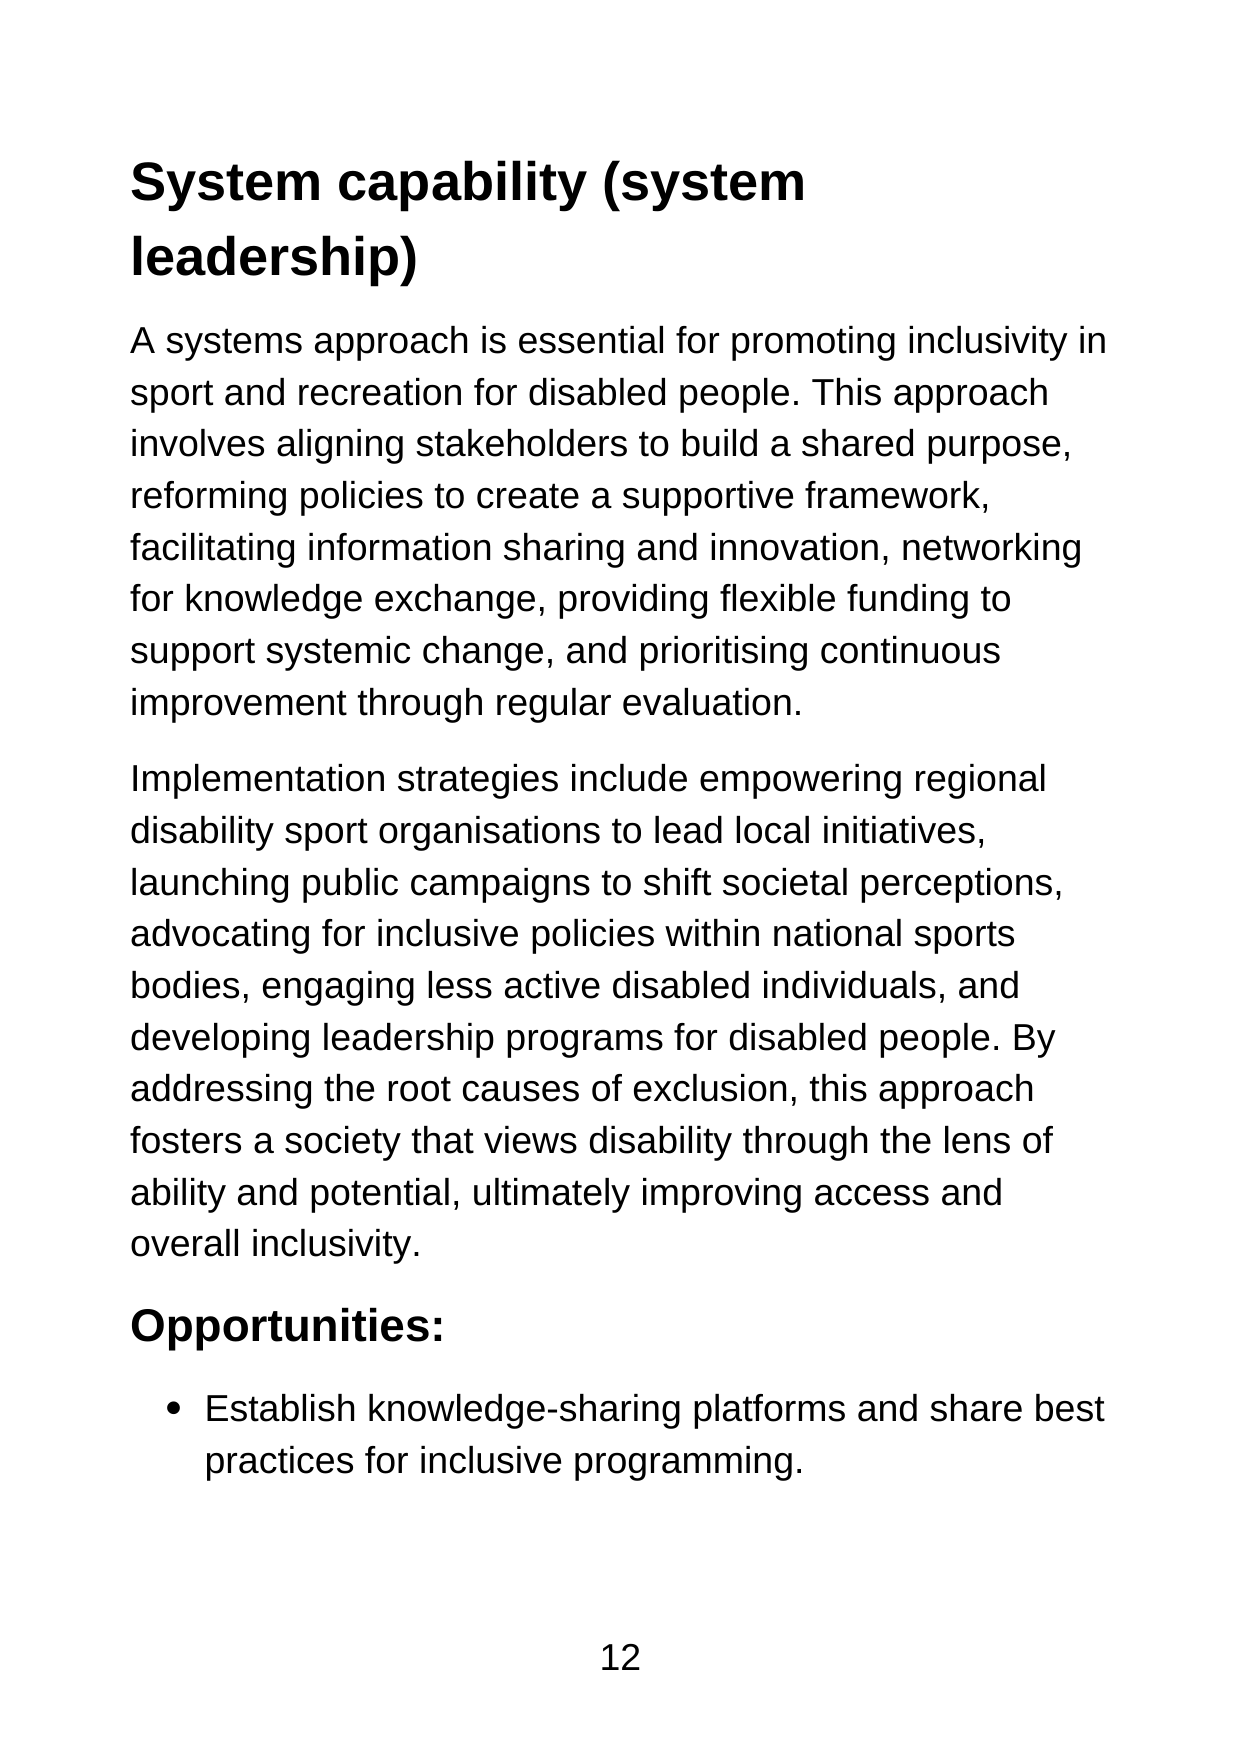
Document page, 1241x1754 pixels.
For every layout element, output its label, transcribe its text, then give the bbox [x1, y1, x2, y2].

subtitle System capability (system leadership) [130, 150, 1110, 287]
subtitle Opportunities: [130, 1298, 1110, 1351]
list Establish knowledge-sharing platforms and share best practices for inclusive programming. [167, 1386, 1110, 1481]
text A systems approach is essential for promoting inclusivity in sport and recreation for disabled people. This approach involves aligning stakeholders to build a shared purpose, reforming policies to create a supportive framework, facilitating information sharing and innovation, networking for knowledge exchange, providing flexible funding to support systemic change, and prioritising continuous improvement through regular evaluation. [130, 318, 1110, 723]
text Implementation strategies include empowering regional disability sport organisations to lead local initiatives, launching public campaigns to shift societal perceptions, advocating for inclusive policies within national sports bodies, engaging less active disabled individuals, and developing leadership programs for disabled people. By addressing the root causes of exclusion, this approach fosters a society that views disability through the lens of ability and potential, ultimately improving access and overall inclusivity. [130, 756, 1110, 1264]
